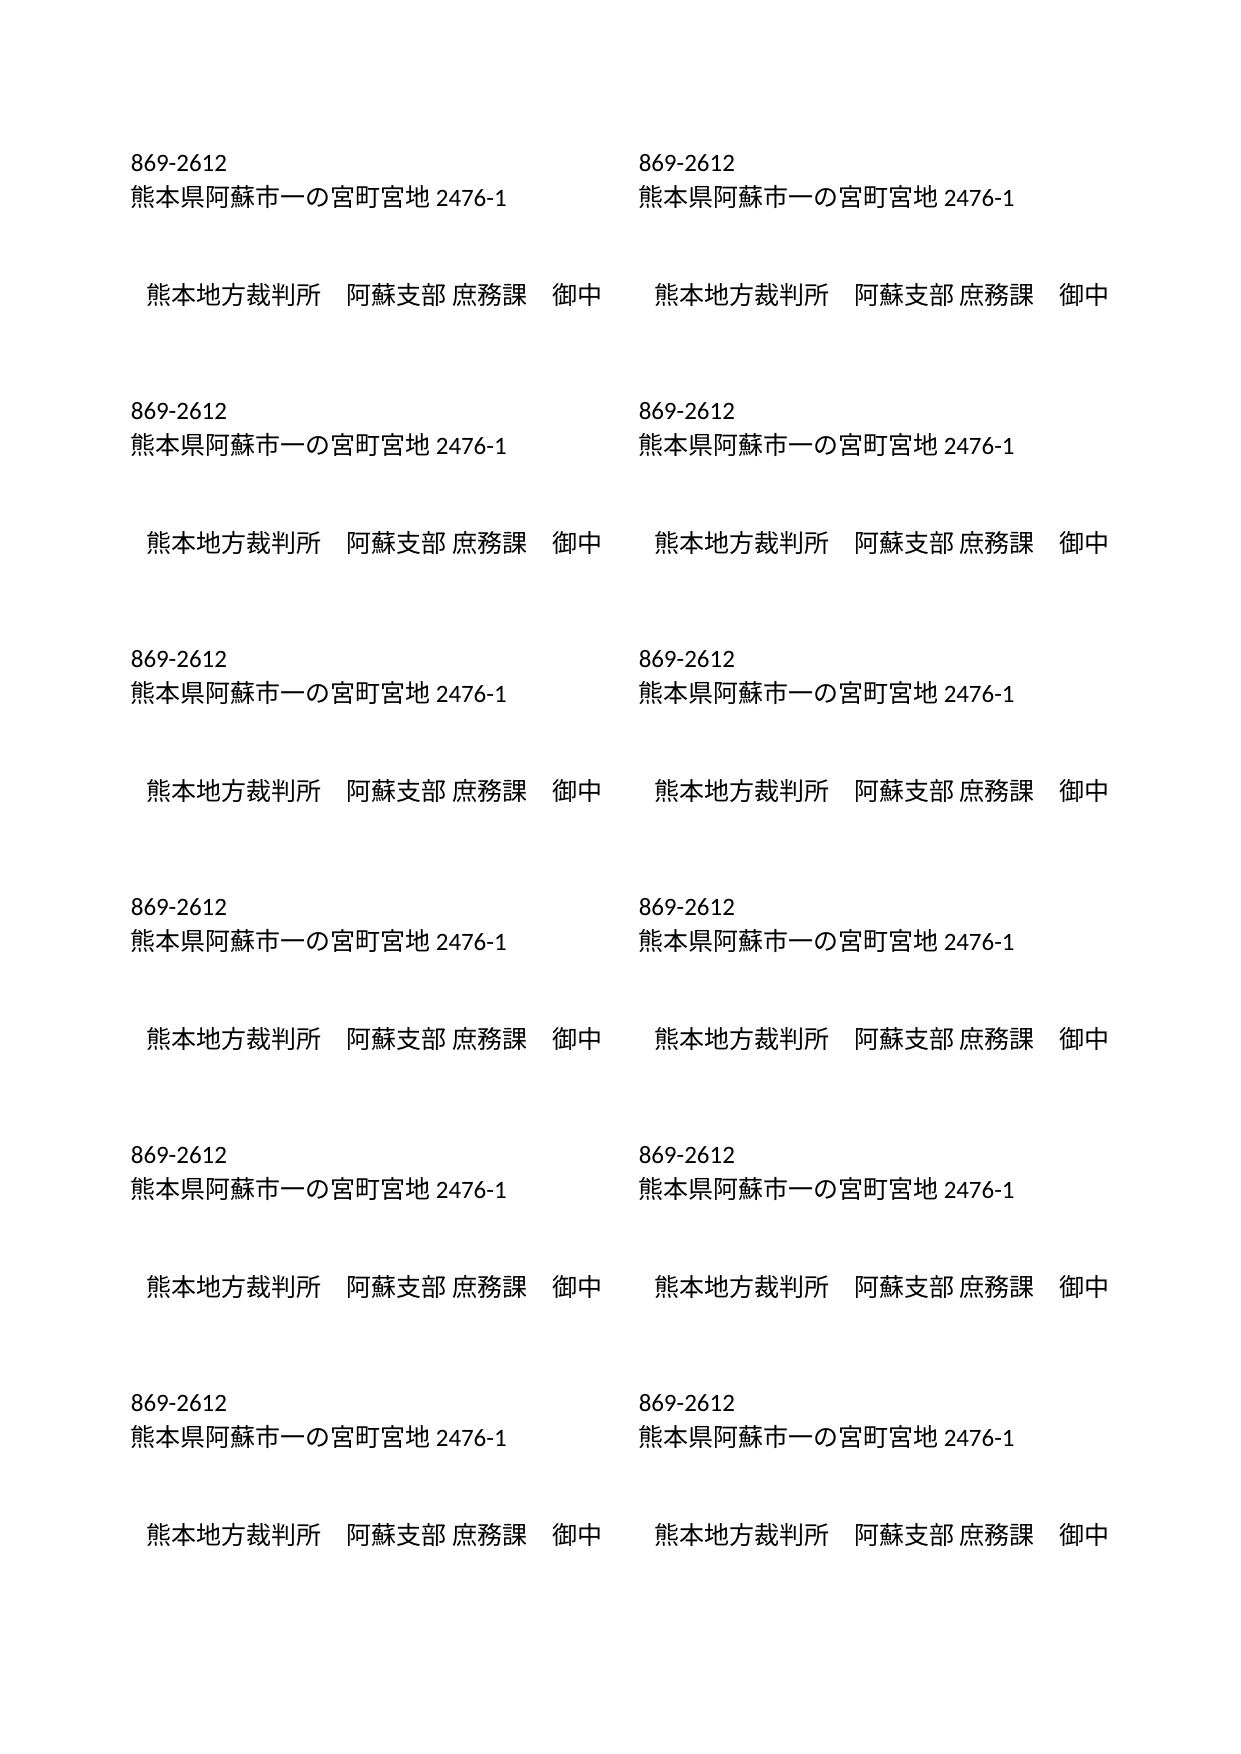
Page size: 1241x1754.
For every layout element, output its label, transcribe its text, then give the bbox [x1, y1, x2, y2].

table_cell 869-2612 熊本県阿蘇市一の宮町宮地2476-1 熊本地方裁判所 阿蘇支部 庶務課 御中 [620, 384, 1128, 632]
table_cell 869-2612 熊本県阿蘇市一の宮町宮地2476-1 熊本地方裁判所 阿蘇支部 庶務課 御中 [112, 384, 620, 632]
table_cell 869-2612 熊本県阿蘇市一の宮町宮地2476-1 熊本地方裁判所 阿蘇支部 庶務課 御中 [112, 1128, 620, 1376]
table_header 869-2612 熊本県阿蘇市一の宮町宮地2476-1 熊本地方裁判所 阿蘇支部 庶務課 御中 [112, 136, 620, 384]
table_cell 869-2612 熊本県阿蘇市一の宮町宮地2476-1 熊本地方裁判所 阿蘇支部 庶務課 御中 [620, 632, 1128, 880]
table_cell 869-2612 熊本県阿蘇市一の宮町宮地2476-1 熊本地方裁判所 阿蘇支部 庶務課 御中 [112, 632, 620, 880]
table_cell 869-2612 熊本県阿蘇市一の宮町宮地2476-1 熊本地方裁判所 阿蘇支部 庶務課 御中 [620, 1128, 1128, 1376]
table_cell 869-2612 熊本県阿蘇市一の宮町宮地2476-1 熊本地方裁判所 阿蘇支部 庶務課 御中 [620, 880, 1128, 1128]
table_cell 869-2612 熊本県阿蘇市一の宮町宮地2476-1 熊本地方裁判所 阿蘇支部 庶務課 御中 [112, 880, 620, 1128]
table_cell 869-2612 熊本県阿蘇市一の宮町宮地2476-1 熊本地方裁判所 阿蘇支部 庶務課 御中 [620, 1376, 1128, 1624]
table_cell 869-2612 熊本県阿蘇市一の宮町宮地2476-1 熊本地方裁判所 阿蘇支部 庶務課 御中 [112, 1376, 620, 1624]
table_header 869-2612 熊本県阿蘇市一の宮町宮地2476-1 熊本地方裁判所 阿蘇支部 庶務課 御中 [620, 136, 1128, 384]
